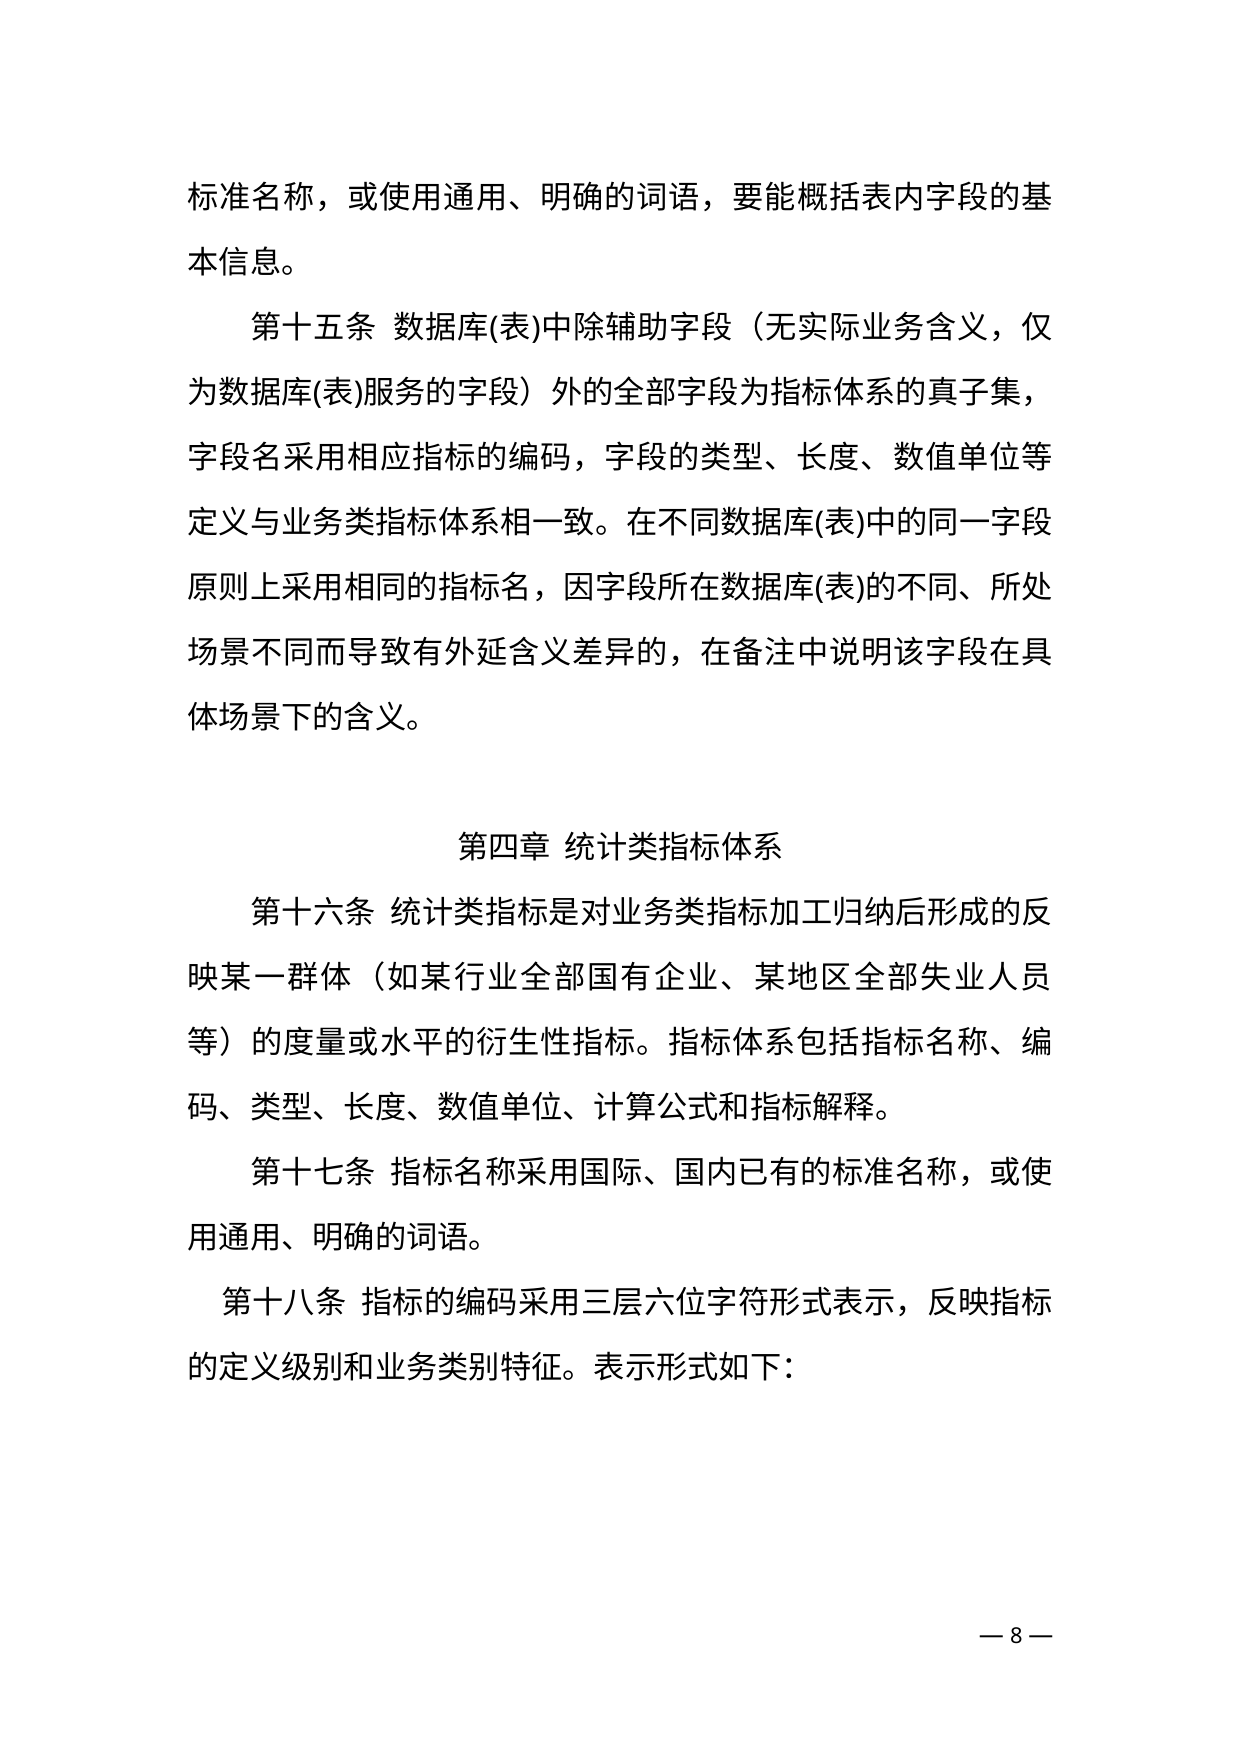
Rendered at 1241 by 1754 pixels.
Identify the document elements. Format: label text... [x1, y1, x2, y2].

text 第十六条 统计类指标是对业务类指标加工归纳后形成的反映某一群体（如某行业全部国有企业、某地区全部失业人员等）的度量或水平的衍生性指标。指标体系包括指标名称、编码、类型、长度、数值单位、计算公式和指标解释。 [187, 877, 1053, 1137]
text 第四章 统计类指标体系 [187, 812, 1053, 877]
text 第十八条 指标的编码采用三层六位字符形式表示，反映指标的定义级别和业务类别特征。表示形式如下： [187, 1267, 1053, 1397]
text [187, 162, 1053, 292]
text 第十五条 数据库(表)中除辅助字段（无实际业务含义，仅为数据库(表)服务的字段）外的全部字段为指标体系的真子集，字段名采用相应指标的编码，字段的类型、长度、数值单位等定义与业务类指标体系相一致。在不同数据库(表)中的同一字段原则上采用相同的指标名，因字段所在数据库(表)的不同、所处场景不同而导致有外延含义差异的，在备注中说明该字段在具体场景下的含义。 [187, 292, 1053, 747]
text 第十七条 指标名称采用国际、国内已有的标准名称，或使用通用、明确的词语。 [187, 1137, 1053, 1267]
